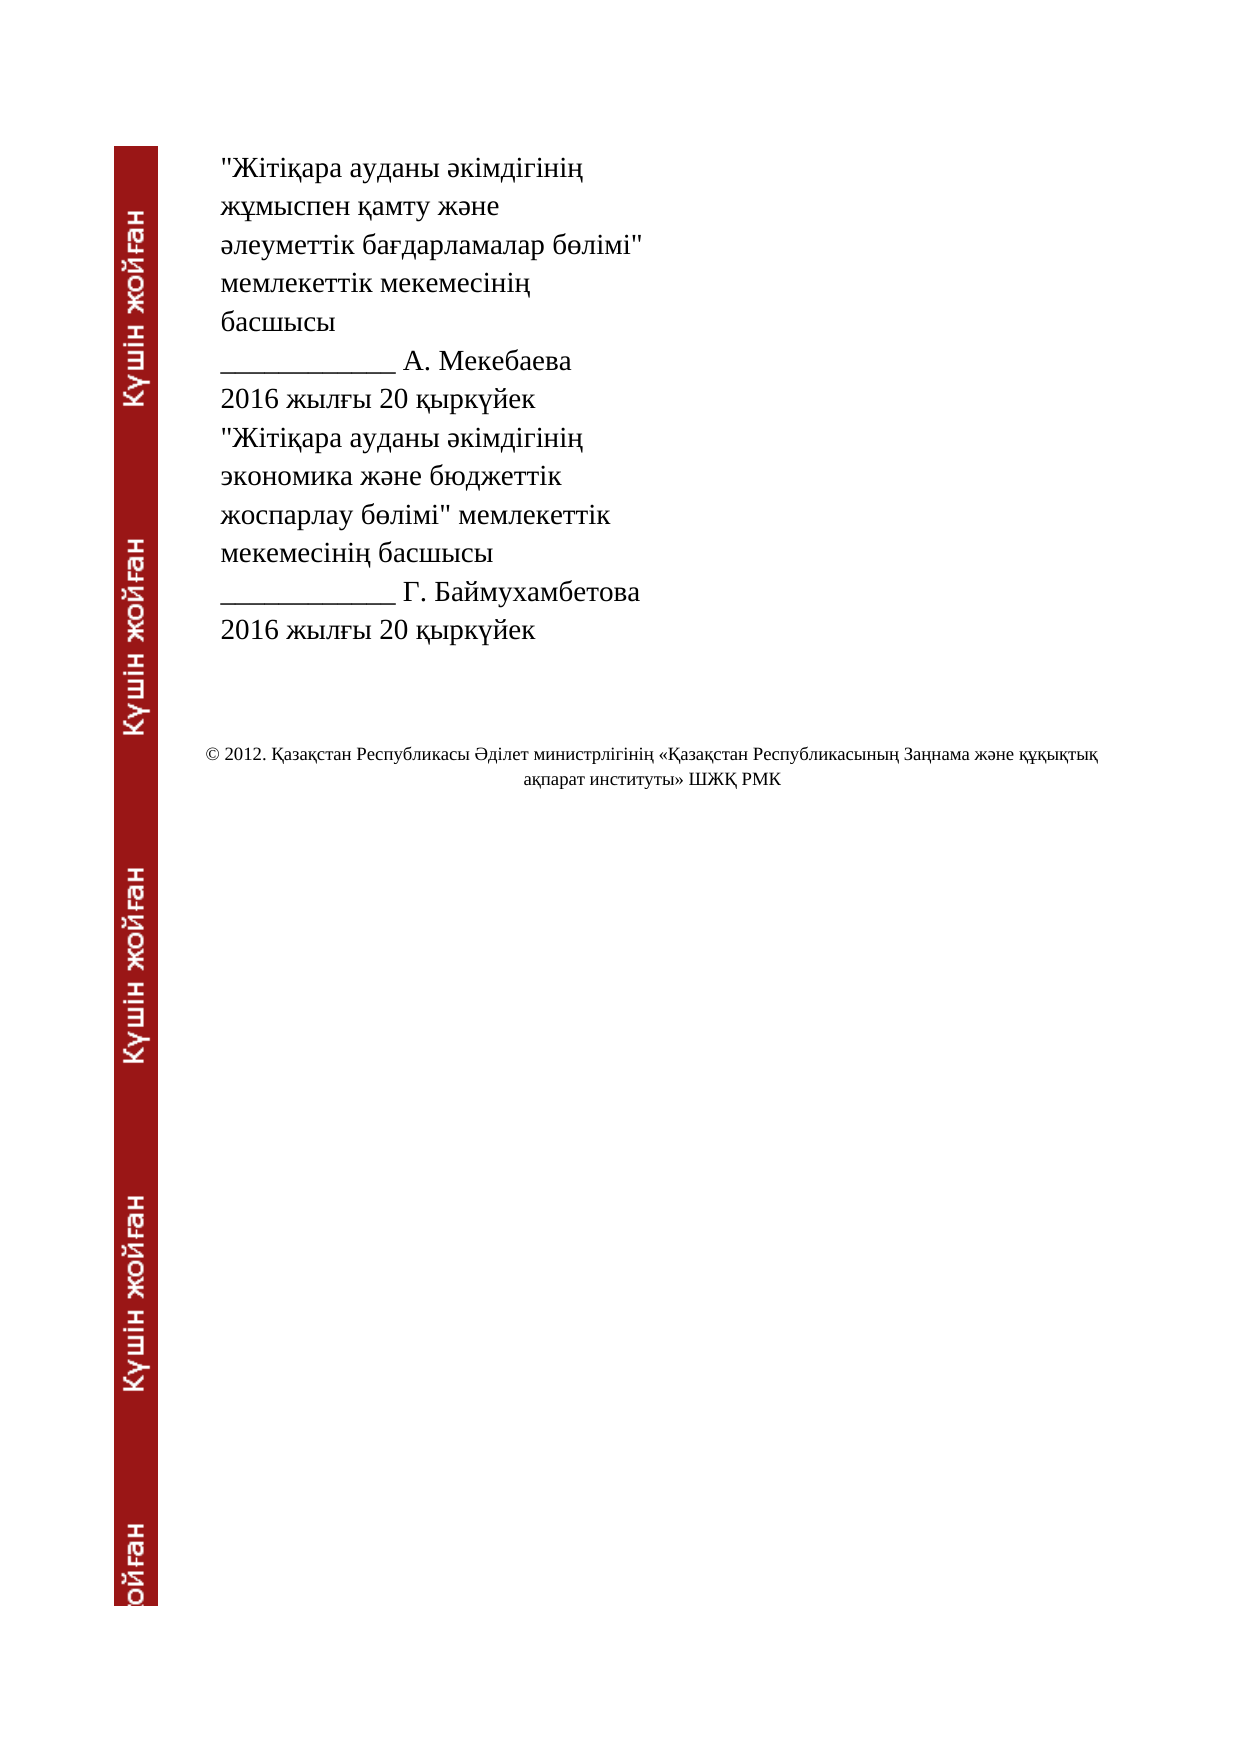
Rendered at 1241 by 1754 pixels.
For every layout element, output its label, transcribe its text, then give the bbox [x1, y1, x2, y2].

picture [114, 569, 158, 574]
text жұмыспен қамту және [112, 188, 1128, 222]
picture [114, 789, 158, 1606]
picture [114, 146, 158, 150]
picture [114, 607, 158, 612]
text мекемесінің басшысы [112, 535, 1128, 569]
text жоспарлау бөлімі" мемлекеттік [112, 497, 1128, 530]
text мемлекеттік мекемесінің [112, 266, 1128, 299]
picture [114, 338, 158, 343]
picture [114, 183, 158, 188]
picture [114, 646, 158, 743]
text басшысы [112, 304, 1128, 338]
text ____________ Г. Баймухамбетова [112, 574, 1128, 607]
picture [114, 222, 158, 227]
text © 2012. Қазақстан Республикасы Әділет министрлігінің «Қазақстан Республикасының Заңнама және құқықтық ақпарат институты» ШЖҚ РМК [112, 743, 1128, 789]
picture [114, 299, 158, 304]
picture [114, 376, 158, 381]
text "Жітіқара ауданы әкімдігінің [112, 150, 1128, 183]
text экономика және бюджеттік [112, 458, 1128, 492]
picture [114, 453, 158, 458]
picture [114, 415, 158, 420]
picture [114, 492, 158, 497]
picture [114, 261, 158, 266]
text 2016 жылғы 20 қыркүйек [112, 381, 1128, 415]
text "Жітіқара ауданы әкімдігінің [112, 420, 1128, 453]
picture [114, 530, 158, 535]
text 2016 жылғы 20 қыркүйек [112, 612, 1128, 646]
text ____________ А. Мекебаева [112, 343, 1128, 376]
text әлеуметтік бағдарламалар бөлімі" [112, 227, 1128, 261]
